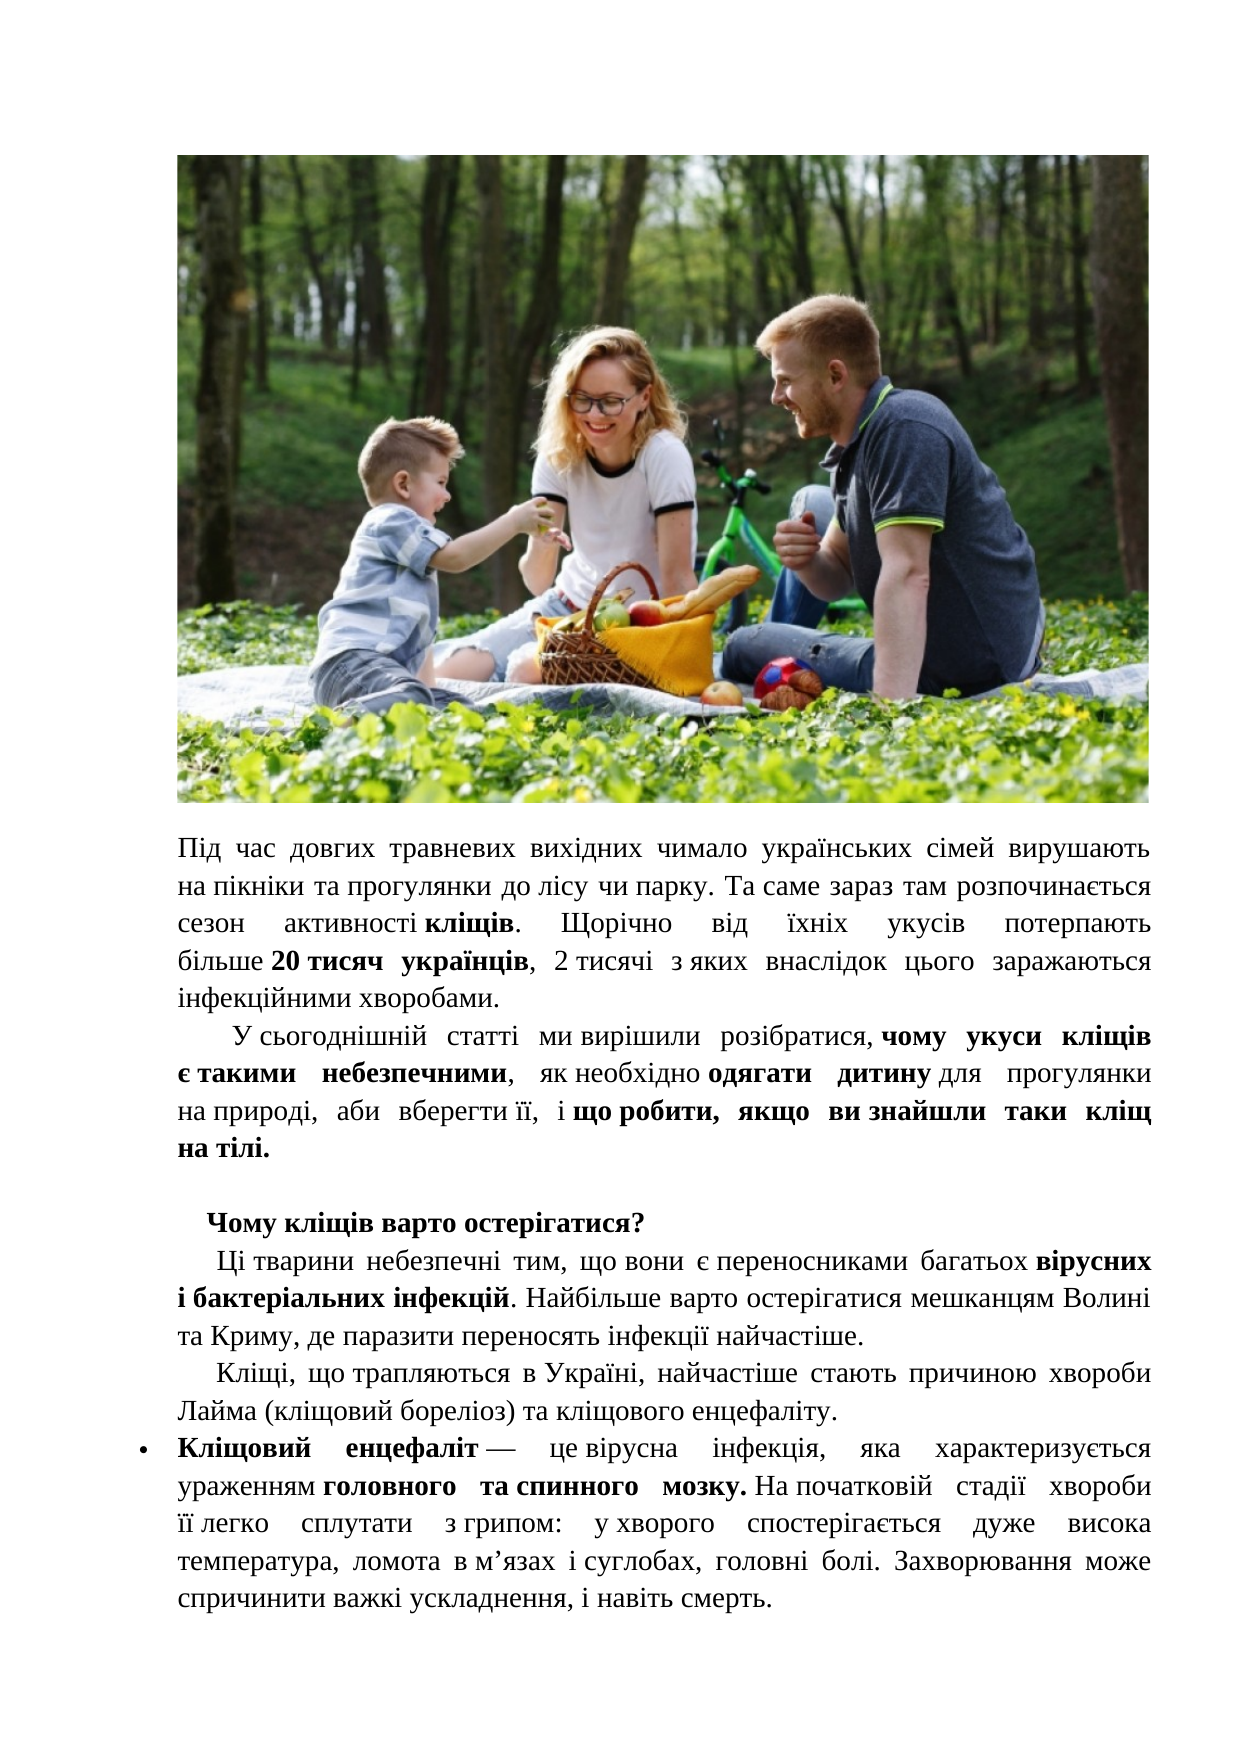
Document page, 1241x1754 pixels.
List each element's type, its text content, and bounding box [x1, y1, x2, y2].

picture [177, 155, 1148, 802]
text У сьогоднішній статті ми вирішили розібратися, чому укуси кліщів є такими небезпечними, як необхідно одягати дитину для прогулянки на природі, аби вберегти її, і що робити, якщо ви знайшли таки кліщ на тілі. [177, 1014, 1152, 1164]
text Кліщі, що трапляються в Україні, найчастіше стають причиною хвороби Лайма (кліщовий бореліоз) та кліщового енцефаліту. [177, 1351, 1152, 1426]
text Ці тварини небезпечні тим, що вони є переносниками багатьох вірусних і бактеріальних інфекцій. Найбільше варто остерігатися мешканцям Волині та Криму, де паразити переносять інфекції найчастіше. [177, 1239, 1152, 1351]
list Кліщовий енцефаліт — це вірусна інфекція, яка характеризується ураженням головного та спинного мозку. На початковій стадії хвороби її легко сплутати з грипом: у хворого спостерігається дуже висока температура, ломота в м’язах і суглобах, головні болі. Захворювання може спричинити важкі ускладнення, і навіть смерть. [140, 1426, 1152, 1614]
text Чому кліщів варто остерігатися? [177, 1201, 1152, 1239]
